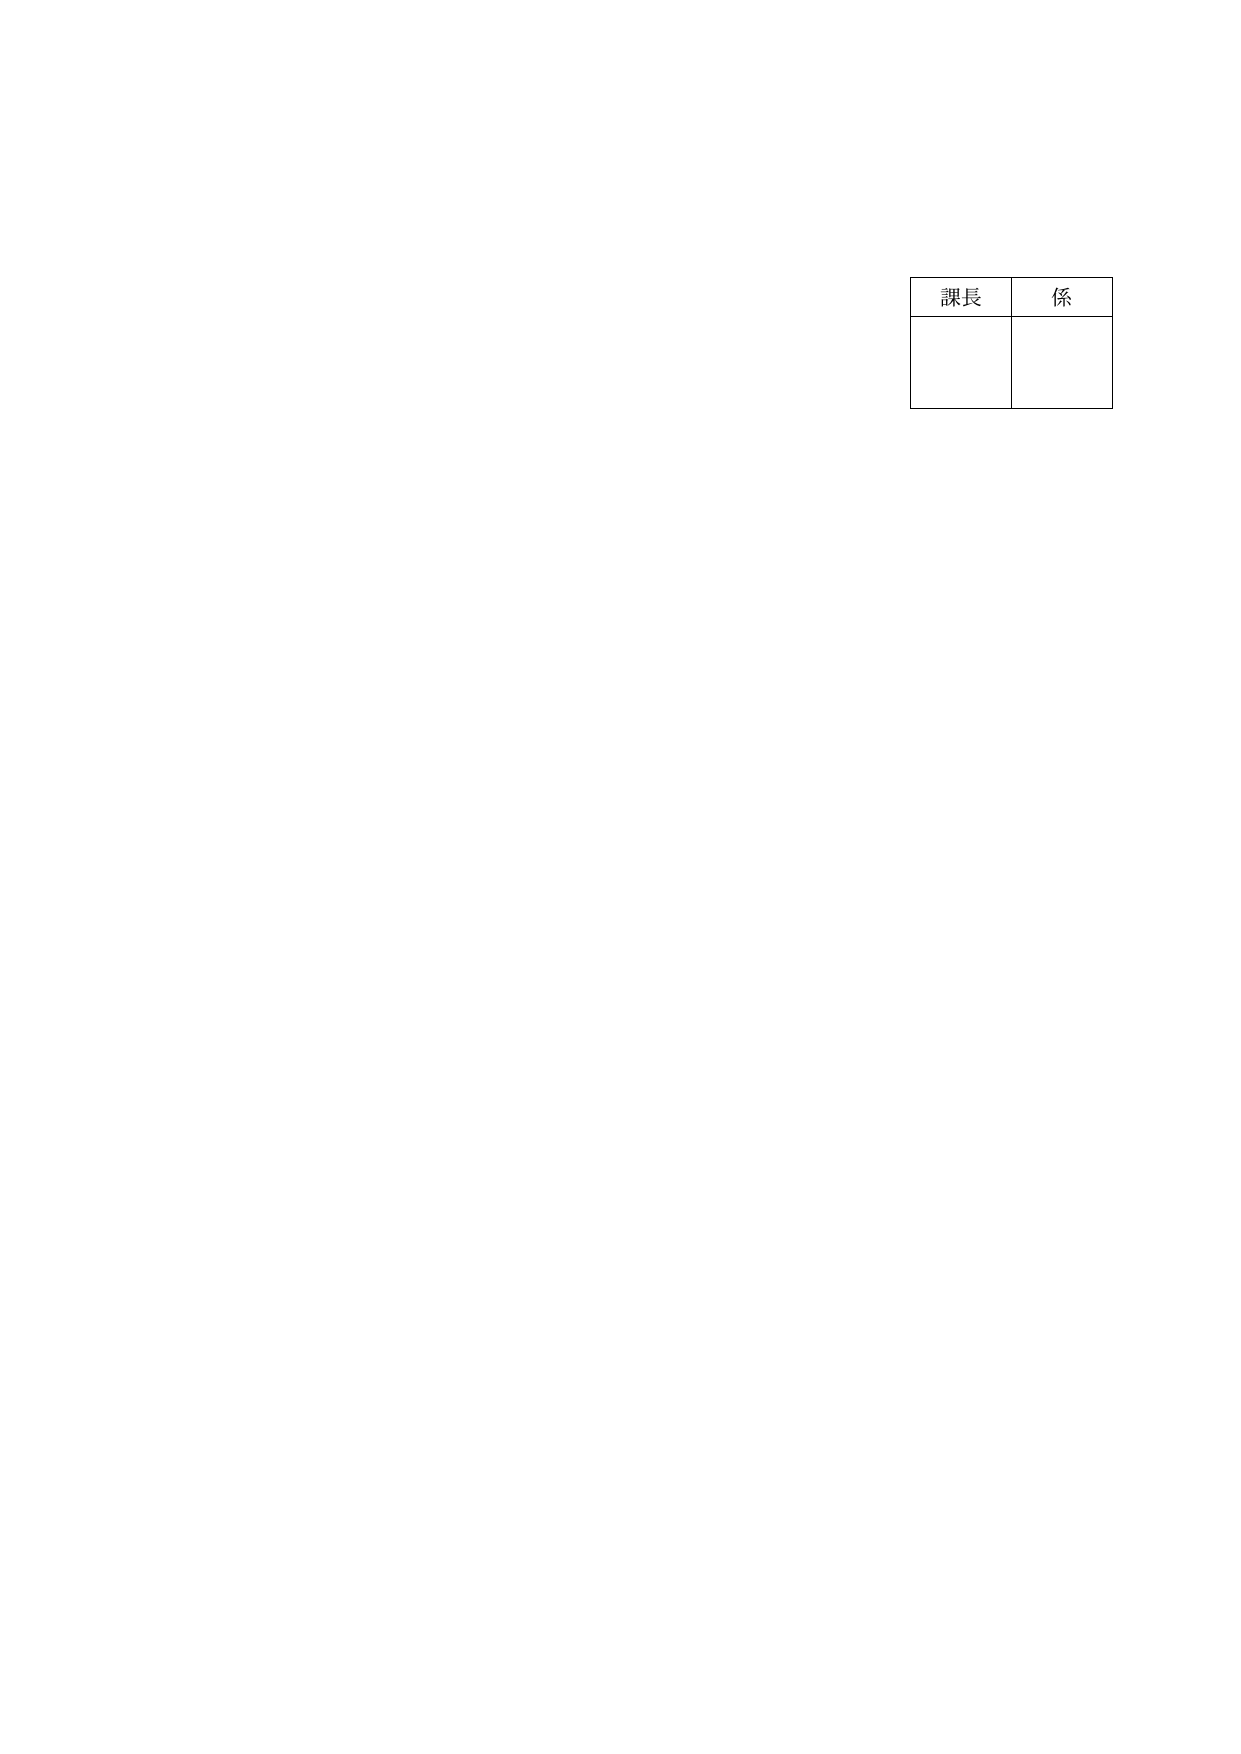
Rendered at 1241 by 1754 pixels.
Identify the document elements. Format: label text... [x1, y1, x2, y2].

table_cell [1012, 317, 1112, 408]
table_header 係 [1012, 278, 1112, 316]
table_header 課長 [911, 278, 1011, 316]
table_cell [911, 317, 1011, 408]
